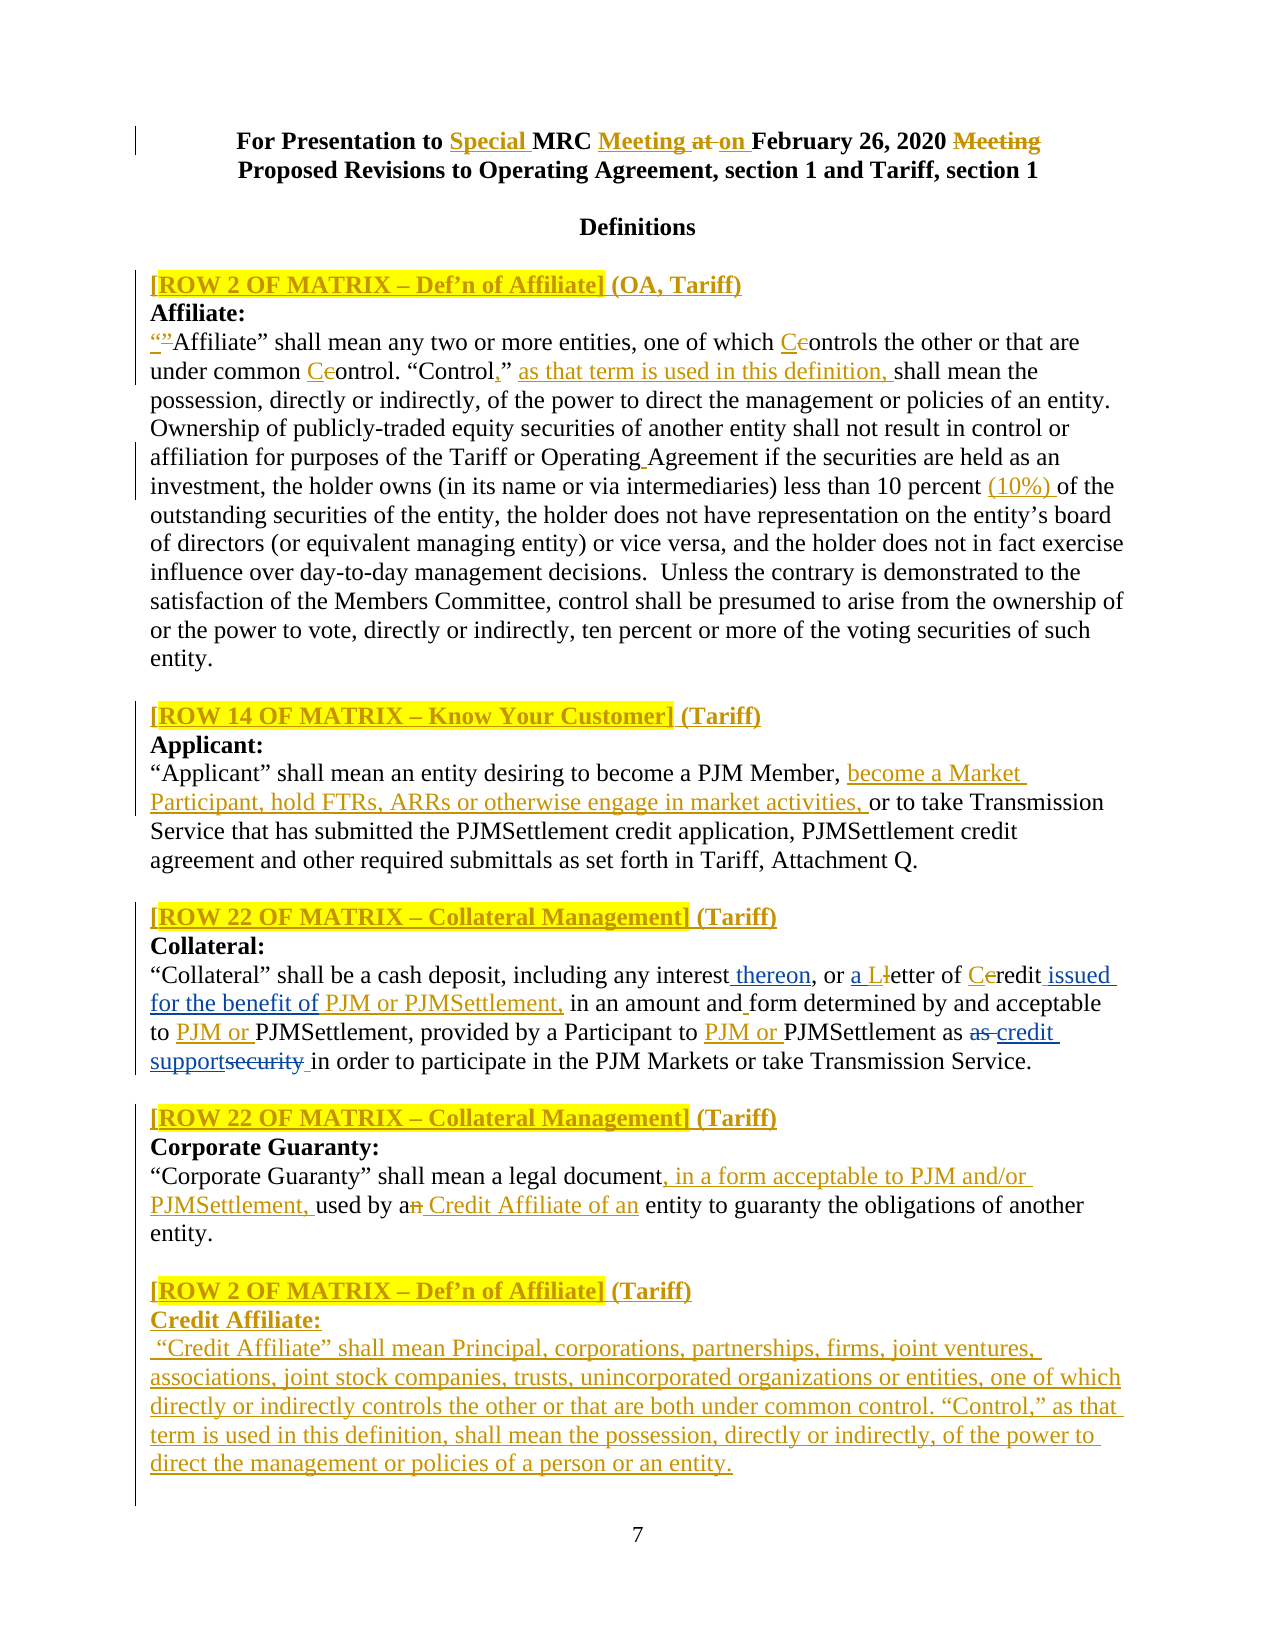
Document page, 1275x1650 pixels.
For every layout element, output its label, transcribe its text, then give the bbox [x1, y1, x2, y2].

text “Collateral” shall be a cash deposit, including any interest, or etter of redit in an amount andform determined by and acceptable to PJMSettlement, provided by a Participant to PJMSettlement as in order to participate in the PJM Markets or take Transmission Service. [150, 960, 1125, 1075]
text Affiliate” shall mean any two or more entities, one of which ontrols the other or that are under common ontrol. “Control” shall mean the possession, directly or indirectly, of the power to direct the management or policies of an entity. Ownership of publicly-traded equity securities of another entity shall not result in control or affiliation for purposes of the Tariff or OperatingAgreement if the securities are held as an investment, the holder owns (in its name or via intermediaries) less than 10 percent of the outstanding securities of the entity, the holder does not have representation on the entity’s board of directors (or equivalent managing entity) or vice versa, and the holder does not in fact exercise influence over day-to-day management decisions. Unless the contrary is demonstrated to the satisfaction of the Members Committee, control shall be presumed to arise from the ownership of or the power to vote, directly or indirectly, ten percent or more of the voting securities of such entity. [150, 327, 1125, 672]
text Corporate Guaranty: [150, 1132, 1125, 1161]
text For Presentation to MRC February 26, 2020 [151, 126, 1125, 155]
text Applicant: [150, 730, 1125, 758]
text “Applicant” shall mean an entity desiring to become a PJM Member, or to take Transmission Service that has submitted the PJMSettlement credit application, PJMSettlement credit agreement and other required submittals as set forth in Tariff, Attachment Q. [150, 758, 1125, 873]
text Affiliate: [150, 298, 1125, 327]
text Proposed Revisions to Operating Agreement, section 1 and Tariff, section 1 [151, 155, 1125, 183]
text Definitions [150, 212, 1125, 241]
text Collateral: [150, 931, 1125, 960]
text “Corporate Guaranty” shall mean a legal documentused by a entity to guaranty the obligations of another entity. [150, 1161, 1125, 1247]
